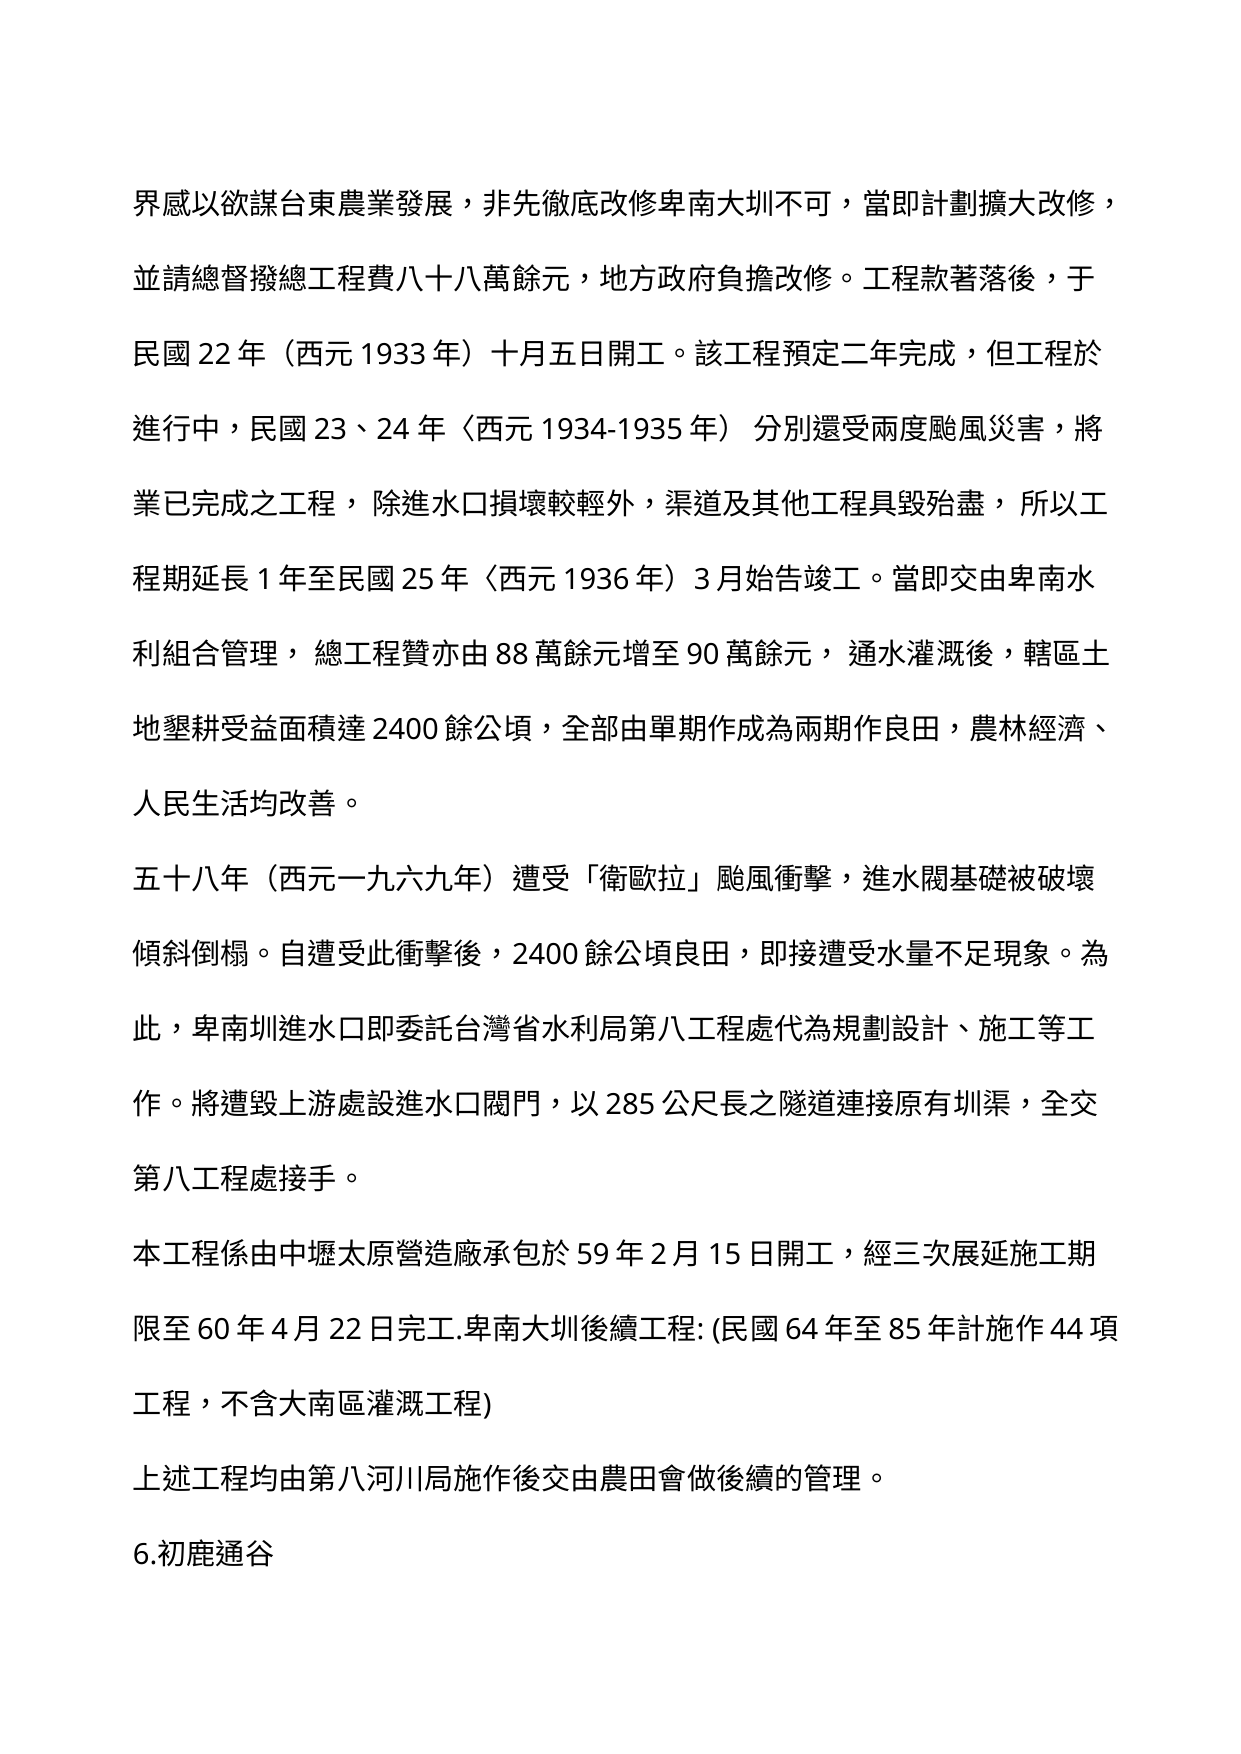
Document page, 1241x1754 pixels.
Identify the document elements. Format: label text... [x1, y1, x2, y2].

text 本工程係由中壢太原營造廠承包於59年2月15日開工，經三次展延施工期限至60年4月22日完工.卑南大圳後續工程: (民國64年至85年計施作44項工程，不含大南區灌溉工程) [133, 1214, 1122, 1439]
text 上述工程均由第八河川局施作後交由農田會做後續的管理。 [133, 1439, 1122, 1514]
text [133, 164, 1122, 839]
text 五十八年（西元一九六九年）遭受「衛歐拉」颱風衝擊，進水閥基礎被破壞傾斜倒榻。自遭受此衝擊後，2400餘公頃良田，即接遭受水量不足現象。為此，卑南圳進水口即委託台灣省水利局第八工程處代為規劃設計、施工等工作。將遭毀上游處設進水口閥門，以285公尺長之隧道連接原有圳渠，全交第八工程處接手。 [133, 839, 1122, 1214]
text 6.初鹿通谷 [133, 1514, 1122, 1589]
